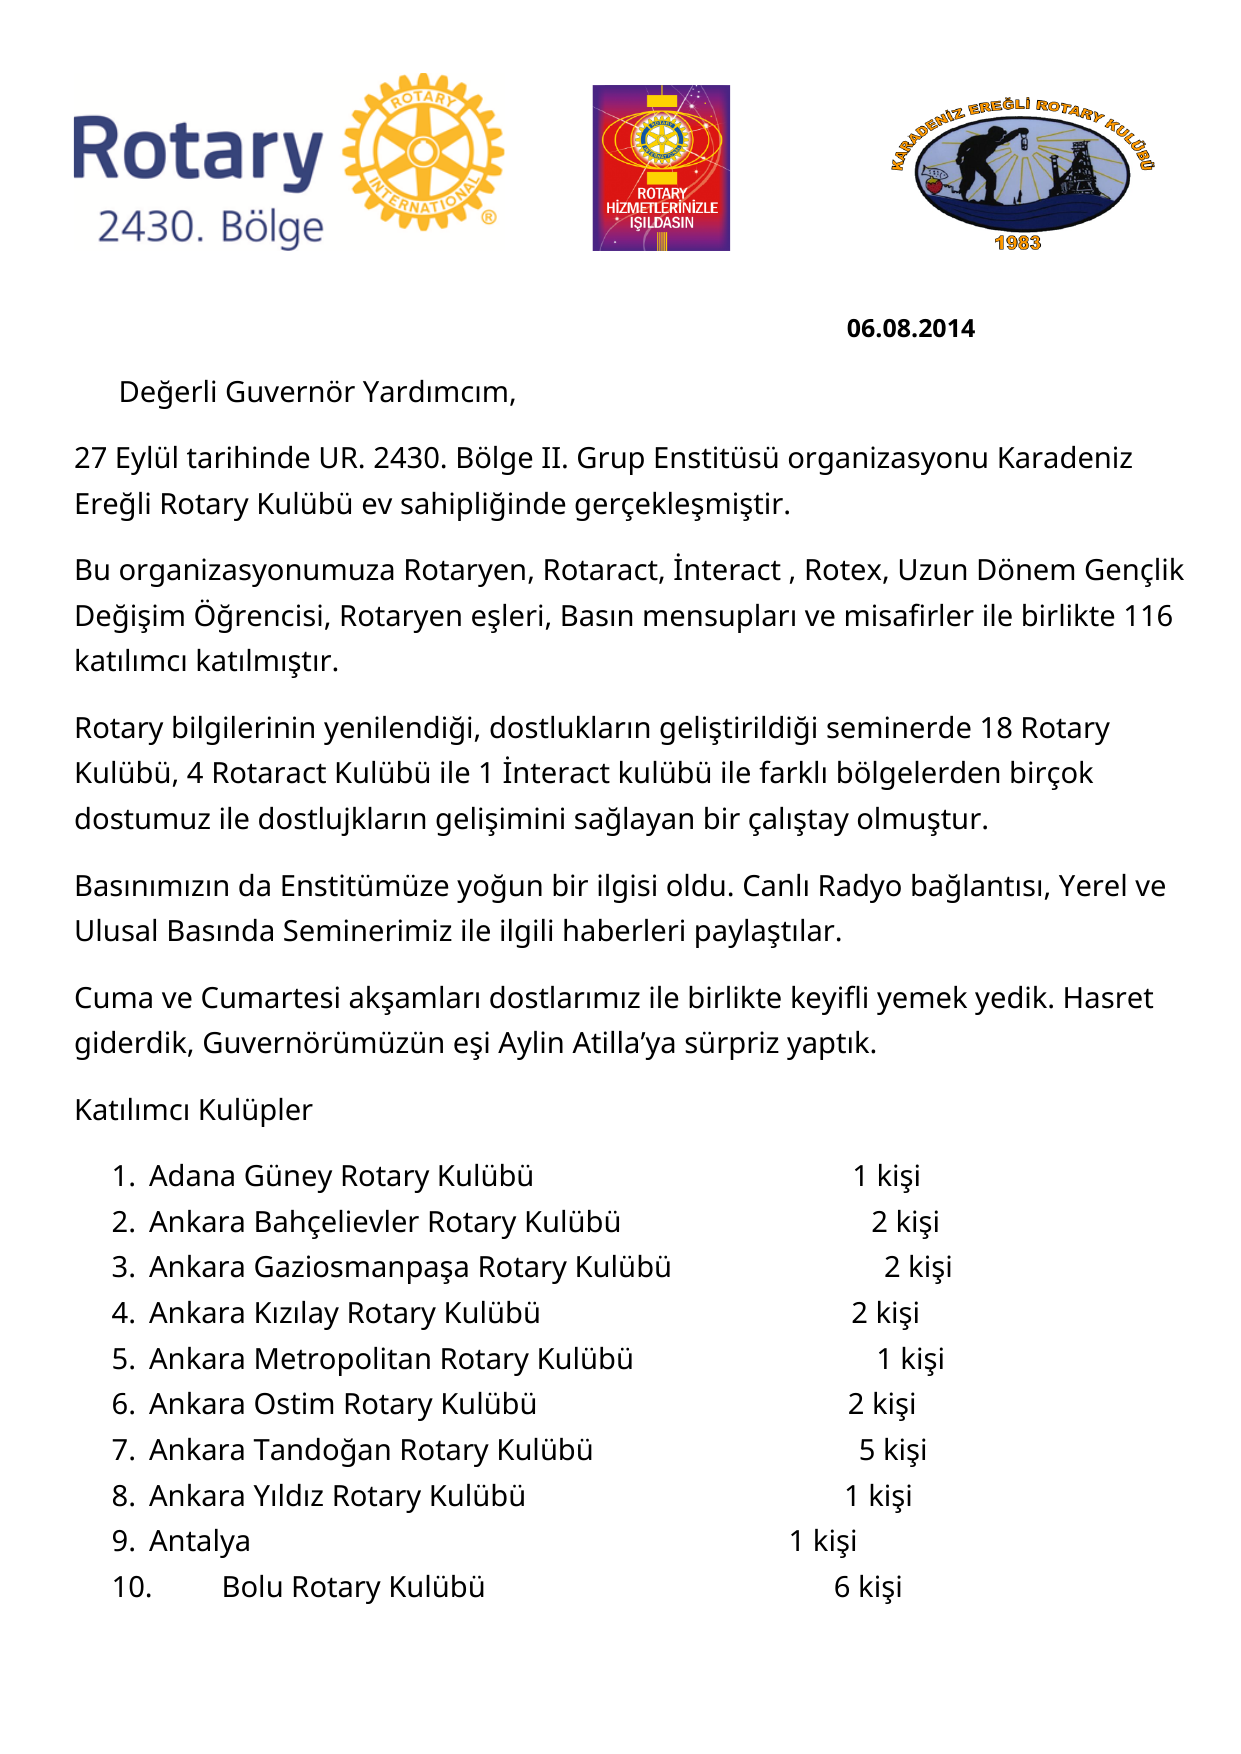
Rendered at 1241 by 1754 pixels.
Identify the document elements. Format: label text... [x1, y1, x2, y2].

text Değerli Guvernör Yardımcım, [118, 371, 1211, 411]
text Cuma ve Cumartesi akşamları dostlarımız ile birlikte keyifli yemek yedik. Hasret giderdik, Guvernörümüzün eşi Aylin Atilla’ya sürpriz yaptık. [74, 977, 1211, 1062]
text Rotary bilgilerinin yenilendiği, dostlukların geliştirildiği seminerde 18 Rotary Kulübü, 4 Rotaract Kulübü ile 1 İnteract kulübü ile farklı bölgelerden birçok dostumuz ile dostlujkların gelişimini sağlayan bir çalıştay olmuştur. [74, 707, 1211, 838]
list Ankara Gaziosmanpaşa Rotary Kulübü 2 kişi [111, 1247, 1211, 1286]
text 27 Eylül tarihinde UR. 2430. Bölge II. Grup Enstitüsü organizasyonu Karadeniz Ereğli Rotary Kulübü ev sahipliğinde gerçekleşmiştir. [74, 437, 1211, 523]
list Bolu Rotary Kulübü 6 kişi [111, 1566, 1211, 1606]
list Ankara Yıldız Rotary Kulübü 1 kişi [111, 1475, 1211, 1514]
list Antalya 1 kişi [111, 1521, 1211, 1560]
text Bu organizasyonumuza Rotaryen, Rotaract, İnteract , Rotex, Uzun Dönem Gençlik Değişim Öğrencisi, Rotaryen eşleri, Basın mensupları ve misafirler ile birlikte 116 katılımcı katılmıştır. [74, 549, 1211, 680]
list Ankara Ostim Rotary Kulübü 2 kişi [111, 1384, 1211, 1423]
text Katılımcı Kulüpler [74, 1089, 1211, 1129]
text Basınımızın da Enstitümüze yoğun bir ilgisi oldu. Canlı Radyo bağlantısı, Yerel ve Ulusal Basında Seminerimiz ile ilgili haberleri paylaştılar. [74, 865, 1211, 950]
picture [73, 73, 505, 251]
list Ankara Tandoğan Rotary Kulübü 5 kişi [111, 1429, 1211, 1469]
list Ankara Kızılay Rotary Kulübü 2 kişi [111, 1292, 1211, 1332]
list Ankara Metropolitan Rotary Kulübü 1 kişi [111, 1338, 1211, 1378]
picture [592, 85, 731, 251]
picture [885, 84, 1157, 251]
list Adana Güney Rotary Kulübü 1 kişi [111, 1156, 1211, 1195]
text 06.08.2014 [44, 311, 1211, 345]
list Ankara Bahçelievler Rotary Kulübü 2 kişi [111, 1201, 1211, 1241]
